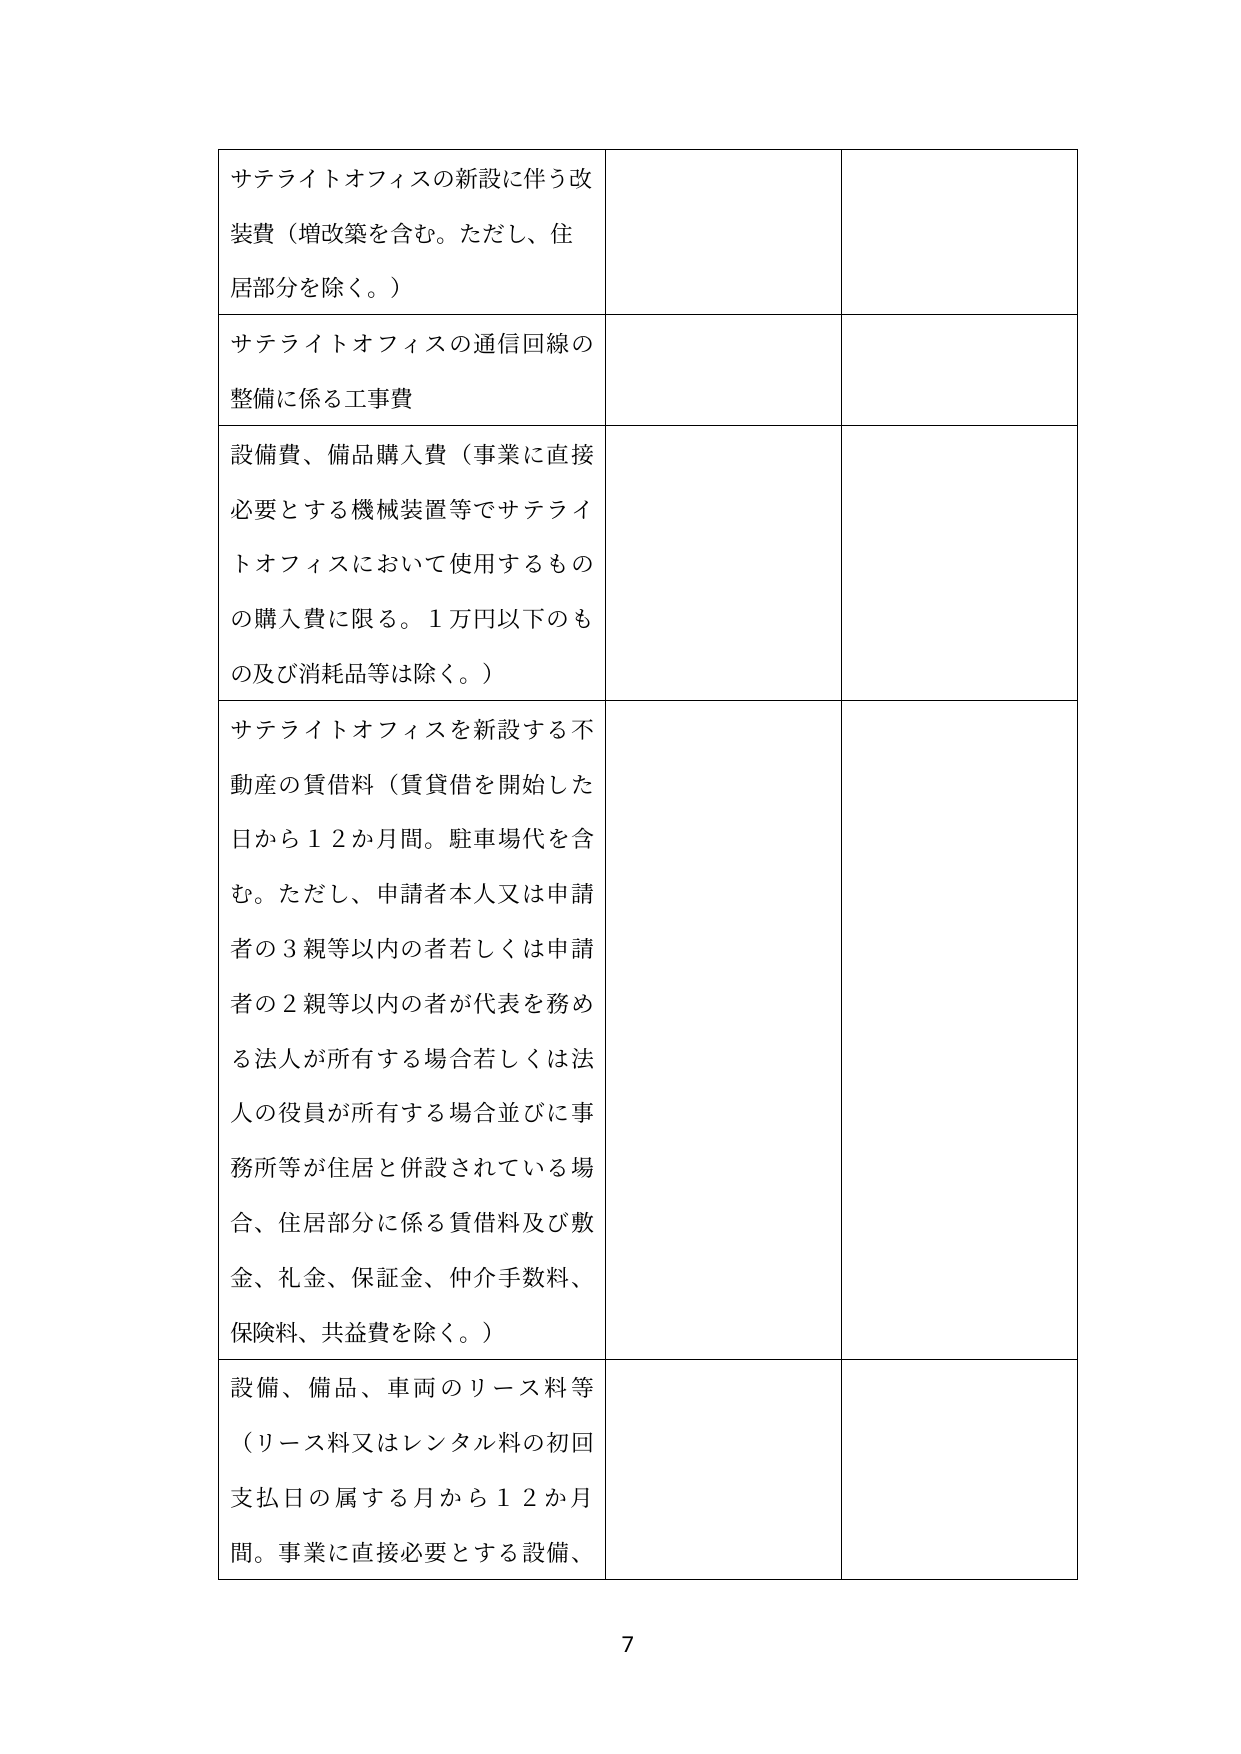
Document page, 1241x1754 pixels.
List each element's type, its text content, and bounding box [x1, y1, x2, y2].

table_cell [842, 315, 1077, 425]
table_cell 設備費、備品購入費（事業に直接必要とする機械装置等でサテライトオフィスにおいて使用するものの購入費に限る。１万円以下のもの及び消耗品等は除く。） [219, 426, 605, 700]
table_cell [606, 1360, 841, 1579]
table_cell [842, 1360, 1077, 1579]
table_cell [842, 150, 1077, 314]
table_cell [606, 315, 841, 425]
table_cell [606, 150, 841, 314]
table_cell サテライトオフィスを新設する不動産の賃借料（賃貸借を開始した日から１２か月間。駐車場代を含む。ただし、申請者本人又は申請者の３親等以内の者若しくは申請者の２親等以内の者が代表を務める法人が所有する場合若しくは法人の役員が所有する場合並びに事務所等が住居と併設されている場合、住居部分に係る賃借料及び敷金、礼金、保証金、仲介手数料、保険料、共益費を除く。） [219, 701, 605, 1358]
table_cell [219, 1360, 605, 1579]
table_cell [606, 426, 841, 700]
table_cell サテライトオフィスの新設に伴う改装費（増改築を含む。ただし、住居部分を除く。） [219, 150, 605, 314]
table_cell [606, 701, 841, 1358]
table_cell サテライトオフィスの通信回線の整備に係る工事費 [219, 315, 605, 425]
table_cell [842, 426, 1077, 700]
table_cell [842, 701, 1077, 1358]
